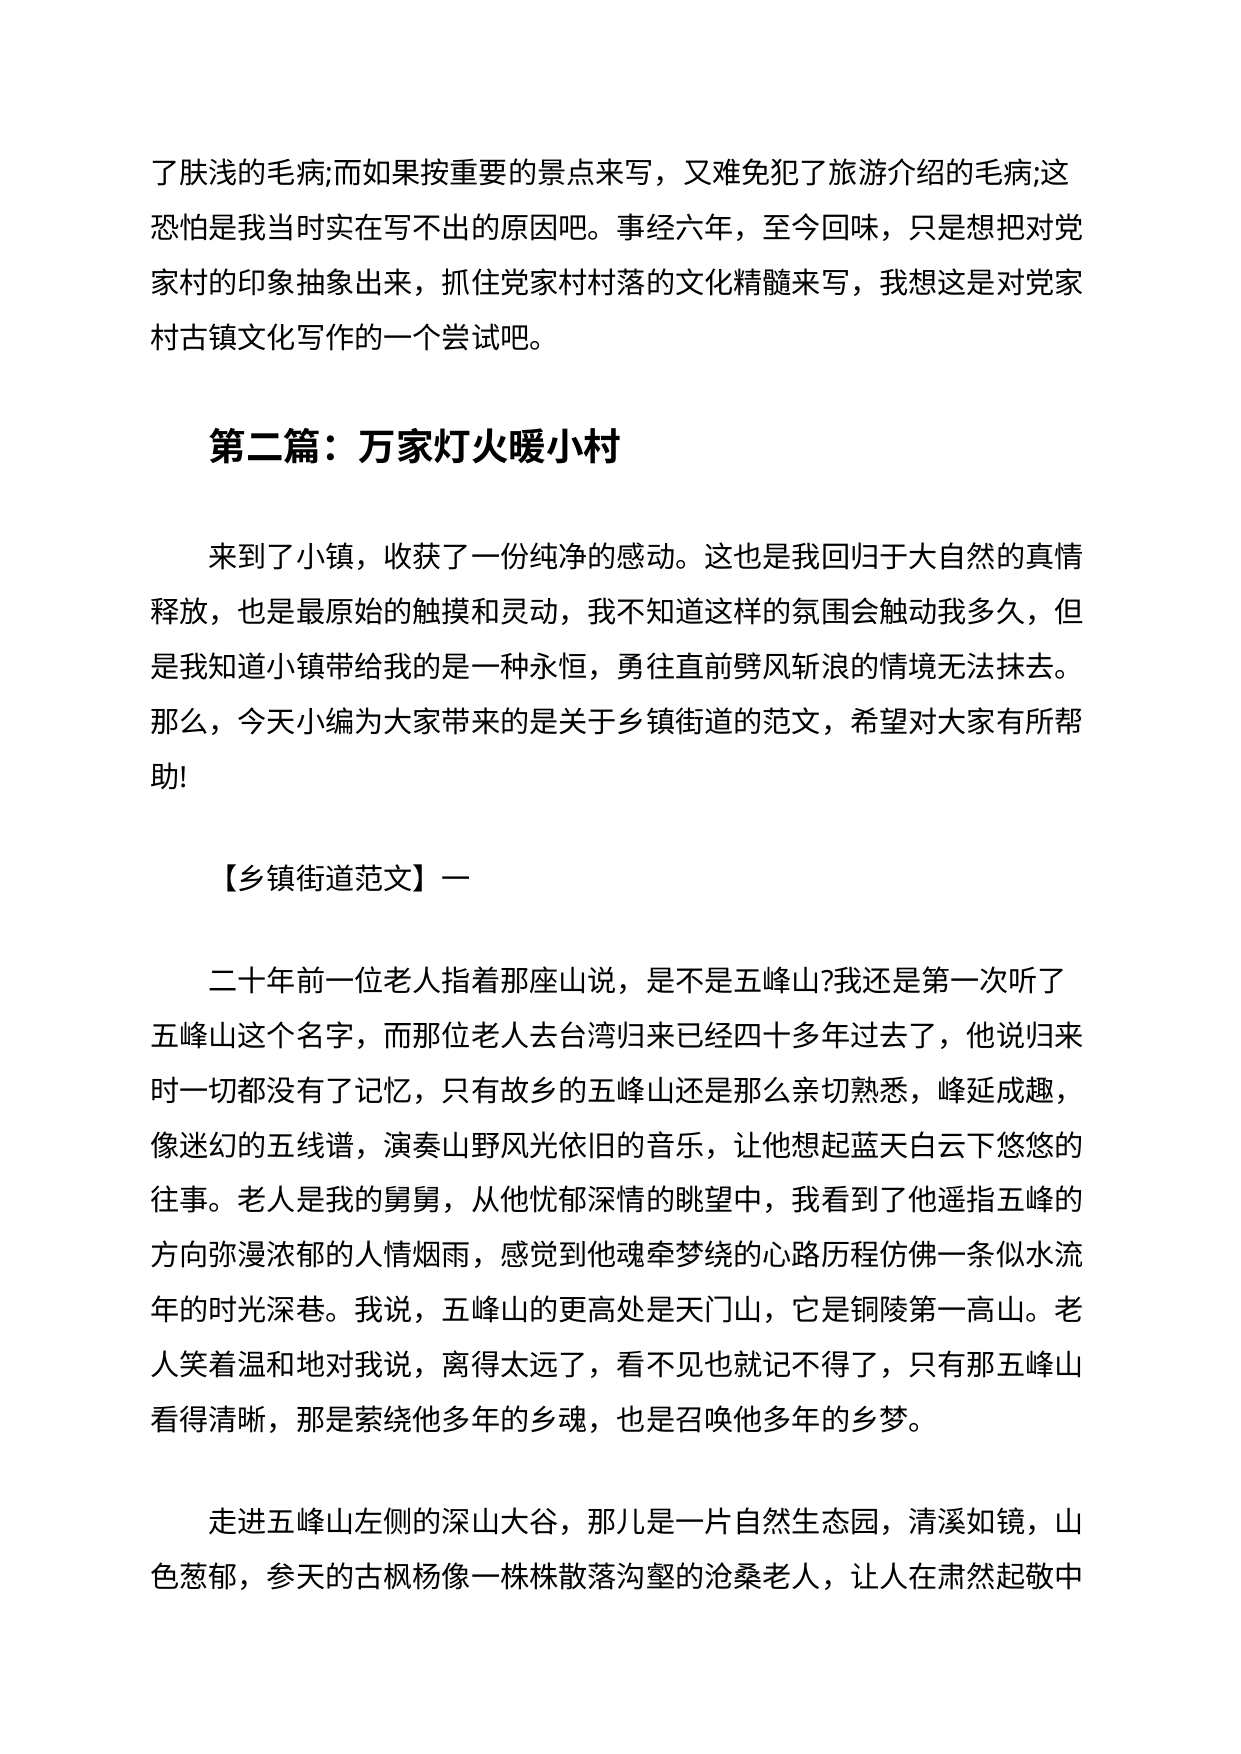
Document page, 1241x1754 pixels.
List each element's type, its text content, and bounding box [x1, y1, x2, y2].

text 来到了小镇，收获了一份纯净的感动。这也是我回归于大自然的真情释放，也是最原始的触摸和灵动，我不知道这样的氛围会触动我多久，但是我知道小镇带给我的是一种永恒，勇往直前劈风斩浪的情境无法抹去。那么，今天小编为大家带来的是关于乡镇街道的范文，希望对大家有所帮助! [150, 534, 1090, 796]
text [150, 150, 1090, 357]
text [150, 1498, 1090, 1596]
text 【乡镇街道范文】一 [150, 856, 1090, 898]
text 二十年前一位老人指着那座山说，是不是五峰山?我还是第一次听了五峰山这个名字，而那位老人去台湾归来已经四十多年过去了，他说归来时一切都没有了记忆，只有故乡的五峰山还是那么亲切熟悉，峰延成趣，像迷幻的五线谱，演奏山野风光依旧的音乐，让他想起蓝天白云下悠悠的往事。老人是我的舅舅，从他忧郁深情的眺望中，我看到了他遥指五峰的方向弥漫浓郁的人情烟雨，感觉到他魂牵梦绕的心路历程仿佛一条似水流年的时光深巷。我说，五峰山的更高处是天门山，它是铜陵第一高山。老人笑着温和地对我说，离得太远了，看不见也就记不得了，只有那五峰山看得清晰，那是萦绕他多年的乡魂，也是召唤他多年的乡梦。 [150, 957, 1090, 1439]
text 第二篇：万家灯火暖小村 [150, 417, 1090, 471]
